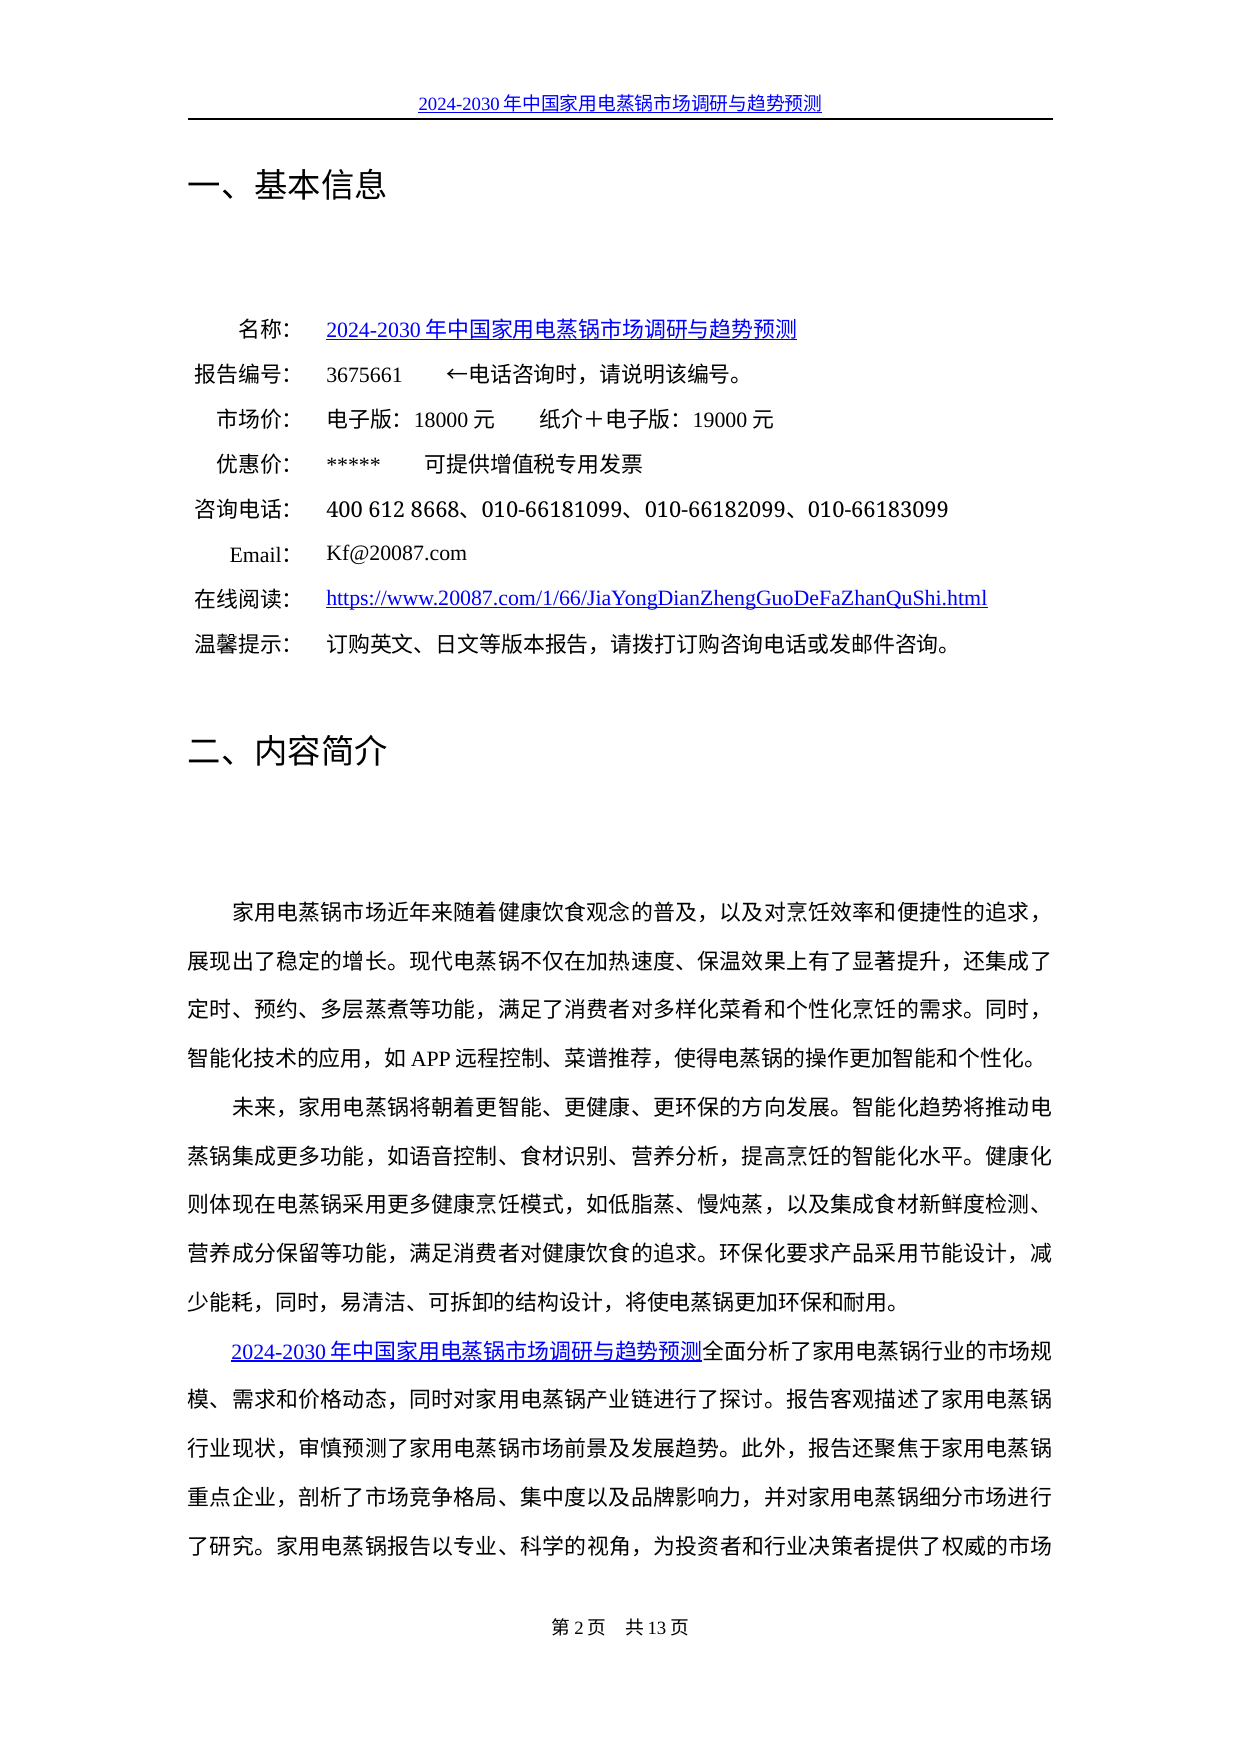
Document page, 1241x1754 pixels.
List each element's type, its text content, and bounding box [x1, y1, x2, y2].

table_cell 在线阅读： [167, 582, 315, 627]
table_cell 市场价： [167, 402, 315, 447]
table_header 名称： [167, 312, 315, 357]
table_cell Email： [167, 537, 315, 582]
table_cell 温馨提示： [167, 627, 315, 672]
title 一、基本信息 [187, 150, 1053, 215]
table_header 2024-2030年中国家用电蒸锅市场调研与趋势预测 [315, 312, 1073, 357]
table_cell Kf@20087.com [315, 537, 1073, 582]
table_cell 报告编号： [167, 357, 315, 402]
table_cell 3675661 ←电话咨询时，请说明该编号。 [315, 357, 1073, 402]
table_cell ***** 可提供增值税专用发票 [315, 447, 1073, 492]
table_cell [315, 582, 1073, 627]
title 二、内容简介 [187, 717, 1053, 782]
table_cell 优惠价： [167, 447, 315, 492]
table_cell 咨询电话： [167, 492, 315, 537]
table_cell 400 612 8668、010-66181099、010-66182099、010-66183099 [315, 492, 1073, 537]
table_cell 订购英文、日文等版本报告，请拨打订购咨询电话或发邮件咨询。 [315, 627, 1073, 672]
table_cell 电子版：18000 元 纸介＋电子版：19000 元 [315, 402, 1073, 447]
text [187, 894, 1053, 1561]
